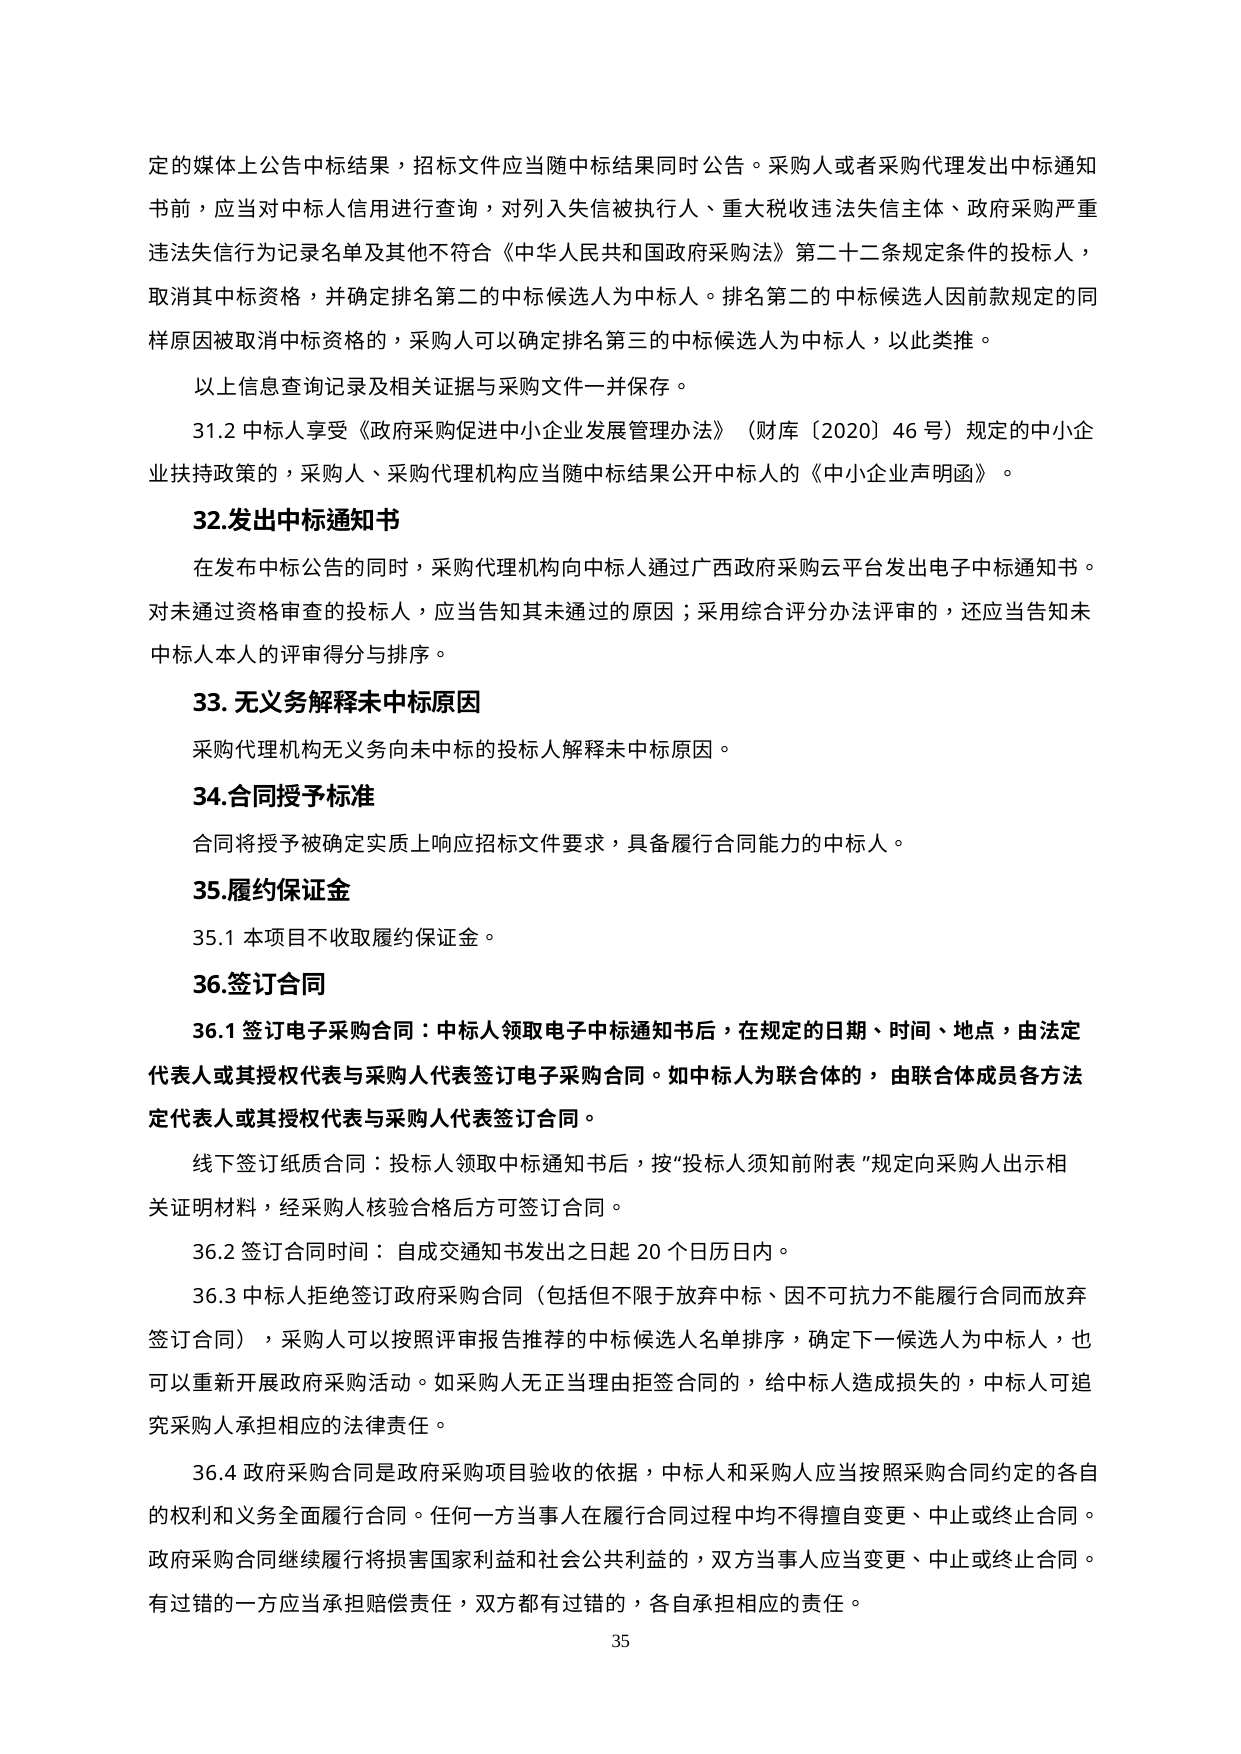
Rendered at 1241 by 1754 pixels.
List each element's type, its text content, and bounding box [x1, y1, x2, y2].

text 线下签订纸质合同：投标人领取中标通知书后，按“投标人须知前附表 ”规定向采购人出示相 [192, 1150, 1100, 1177]
text 33. 无义务解释未中标原因 [193, 687, 1100, 718]
text 对未通过资格审查的投标人，应当告知其未通过的原因；采用综合评分办法评审的，还应当告知未 中标人本人的评审得分与排序。 [148, 597, 1092, 669]
text 在发布中标公告的同时，采购代理机构向中标人通过广西政府采购云平台发出电子中标通知书。 [148, 554, 1100, 581]
text 32.发出中标通知书 [193, 504, 1100, 535]
text 合同将授予被确定实质上响应招标文件要求，具备履行合同能力的中标人。 [192, 830, 1100, 857]
text 签订合同），采购人可以按照评审报告推荐的中标候选人名单排序，确定下一候选人为中标人，也 可以重新开展政府采购活动。如采购人无正当理由拒签合同的，给中标人造成损失的，中标人可追 究采购人承担相应的法律责任。 [148, 1325, 1092, 1440]
text 定的媒体上公告中标结果，招标文件应当随中标结果同时公告。采购人或者采购代理发出中标通知 书前，应当对中标人信用进行查询，对列入失信被执行人、重大税收违法失信主体、政府采购严重 违法失信行为记录名单及其他不符合《中华人民共和国政府采购法》第二十二条规定条件的投标人， 取消其中标资格，并确定排名第二的中标候选人为中标人。排名第二的中标候选人因前款规定的同 样原因被取消中标资格的，采购人可以确定排名第三的中标候选人为中标人，以此类推。 [148, 151, 1098, 354]
text 关证明材料，经采购人核验合格后方可签订合同。 [149, 1194, 1100, 1221]
text 35.履约保证金 [193, 874, 1100, 905]
text 36.2 签订合同时间： 自成交通知书发出之日起 20 个日历日内。 [192, 1238, 1100, 1265]
text 36.1 签订电子采购合同：中标人领取电子中标通知书后，在规定的日期、时间、地点，由法定 [192, 1017, 1100, 1044]
text 34.合同授予标准 [193, 780, 1100, 812]
text 代表人或其授权代表与采购人代表签订电子采购合同。如中标人为联合体的， 由联合体成员各方法 定代表人或其授权代表与采购人代表签订合同。 [148, 1061, 1092, 1132]
text 采购代理机构无义务向未中标的投标人解释未中标原因。 [192, 736, 1100, 763]
text 36.签订合同 [193, 968, 1100, 999]
text 31.2 中标人享受《政府采购促进中小企业发展管理办法》（财库〔2020〕46 号）规定的中小企 [192, 416, 1100, 443]
text 36.3 中标人拒绝签订政府采购合同（包括但不限于放弃中标、因不可抗力不能履行合同而放弃 [192, 1281, 1100, 1308]
text 36.4 政府采购合同是政府采购项目验收的依据，中标人和采购人应当按照采购合同约定的各自 的权利和义务全面履行合同。任何一方当事人在履行合同过程中均不得擅自变更、中止或终止合同。 政府采购合同继续履行将损害国家利益和社会公共利益的，双方当事人应当变更、中止或终止合同。 有过错的一方应当承担赔偿责任，双方都有过错的，各自承担相应的责任。 [148, 1458, 1100, 1617]
text 业扶持政策的，采购人、采购代理机构应当随中标结果公开中标人的《中小企业声明函》。 [148, 460, 1100, 487]
text 以上信息查询记录及相关证据与采购文件一并保存。 [194, 373, 1100, 400]
text 35.1 本项目不收取履约保证金。 [192, 924, 1100, 951]
